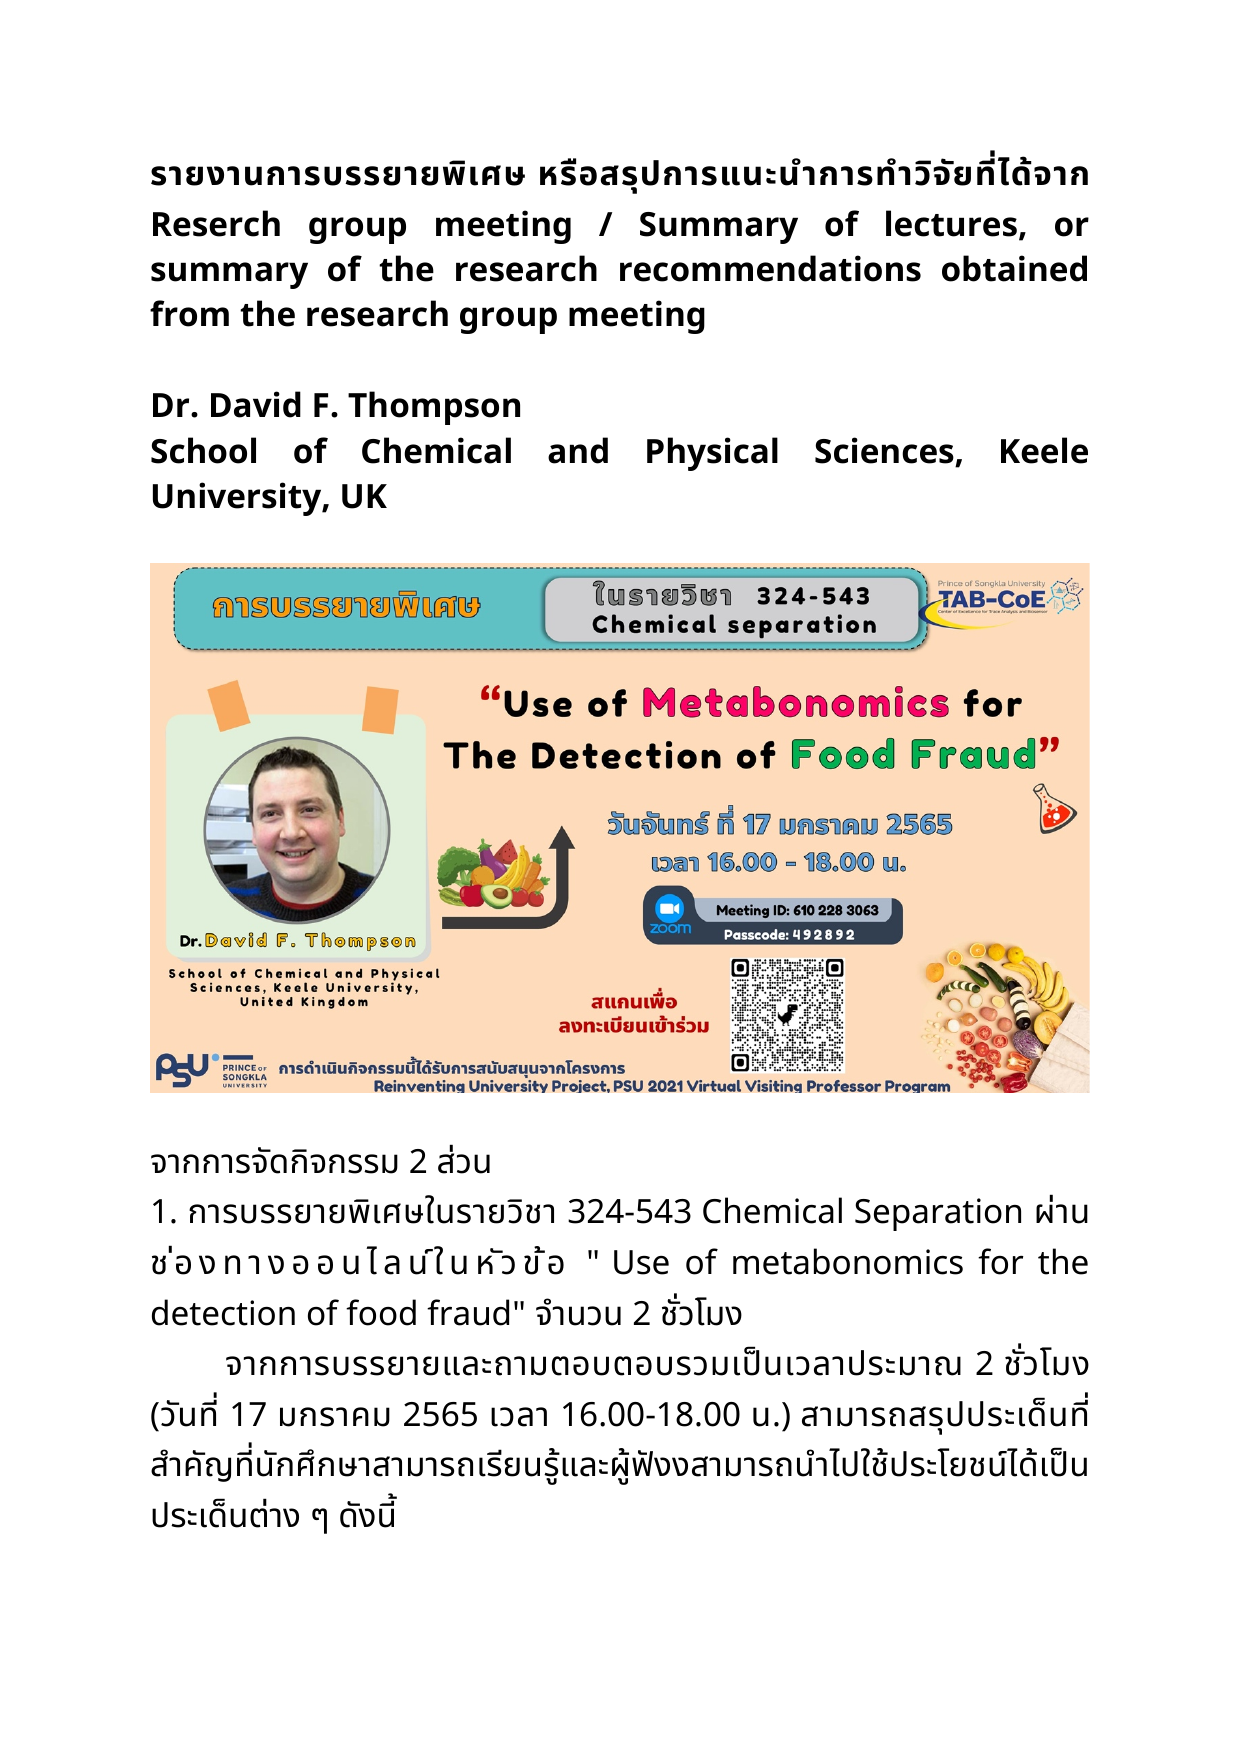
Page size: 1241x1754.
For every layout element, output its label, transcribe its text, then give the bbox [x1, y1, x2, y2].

text Dr. David F. Thompson [150, 382, 1090, 427]
text 1. การบรรยายพิเศษในรายวิชา 324-543 Chemical Separation ผ่านช่องทางออนไลน์ในหัวข้อ " Use of metabonomics for the detection of food fraud" จำนวน 2 ชั่วโมง [150, 1188, 1090, 1340]
text จากการบรรยายและถามตอบตอบรวมเป็นเวลาประมาณ 2 ชั่วโมง (วันที่ 17 มกราคม 2565 เวลา 16.00-18.00 น.) สามารถสรุปประเด็นที่สำคัญที่นักศึกษาสามารถเรียนรู้และผู้ฟังงสามารถนำไปใช้ประโยชน์ได้เป็นประเด็นต่าง ๆ ดังนี้ [150, 1340, 1090, 1542]
text School of Chemical and Physical Sciences, Keele University, UK [150, 427, 1090, 518]
text จากการจัดกิจกรรม 2 ส่วน [150, 1138, 1090, 1188]
picture [150, 563, 1090, 1093]
text รายงานการบรรยายพิเศษ หรือสรุปการแนะนำการทำวิจัยที่ได้จาก Reserch group meeting / Summary of lectures, or summary of the research recommendations obtained from the research group meeting [150, 150, 1090, 337]
